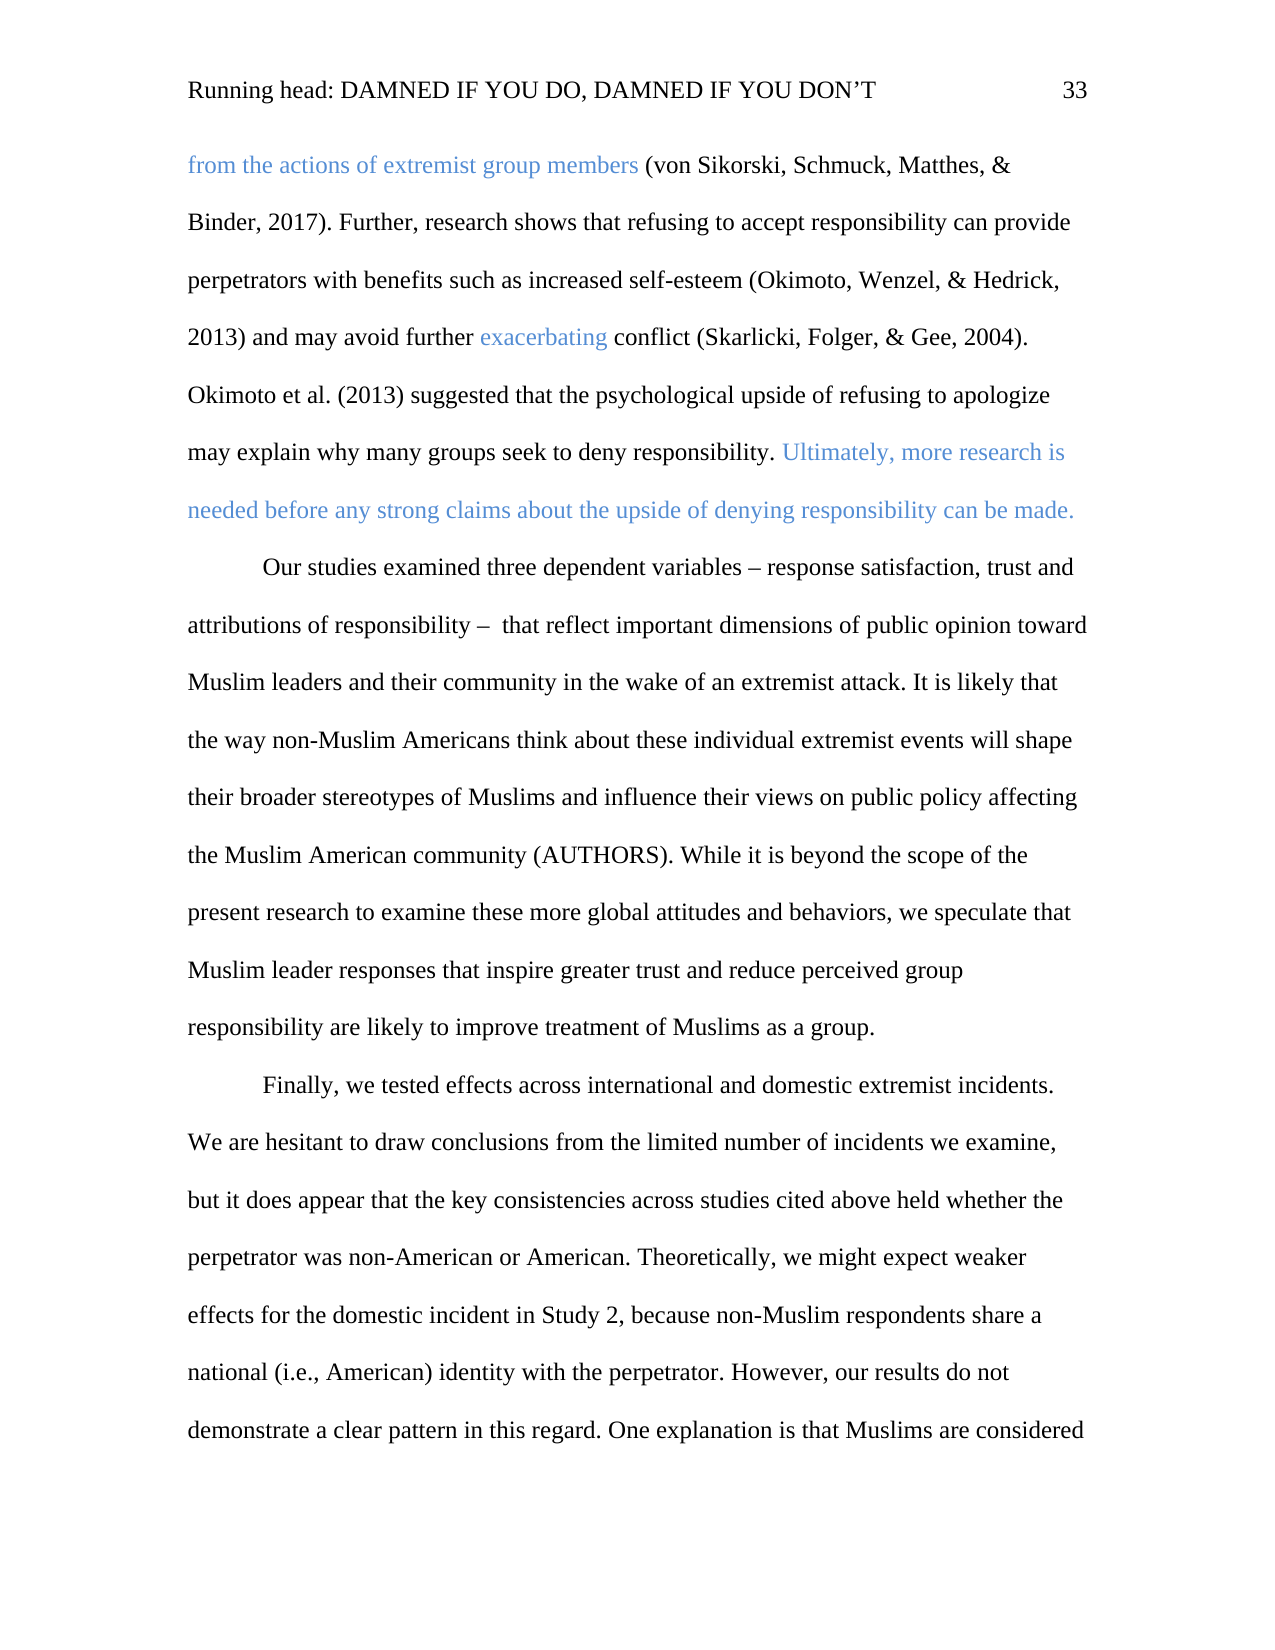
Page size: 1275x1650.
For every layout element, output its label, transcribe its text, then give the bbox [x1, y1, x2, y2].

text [187, 150, 1087, 524]
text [187, 1070, 1087, 1444]
text Our studies examined three dependent variables – response satisfaction, trust and attributions of responsibility – that reflect important dimensions of public opinion toward Muslim leaders and their community in the wake of an extremist attack. It is likely that the way non-Muslim Americans think about these individual extremist events will shape their broader stereotypes of Muslims and influence their views on public policy affecting the Muslim American community (AUTHORS). While it is beyond the scope of the present research to examine these more global attitudes and behaviors, we speculate that Muslim leader responses that inspire greater trust and reduce perceived group responsibility are likely to improve treatment of Muslims as a group. [187, 552, 1087, 1041]
